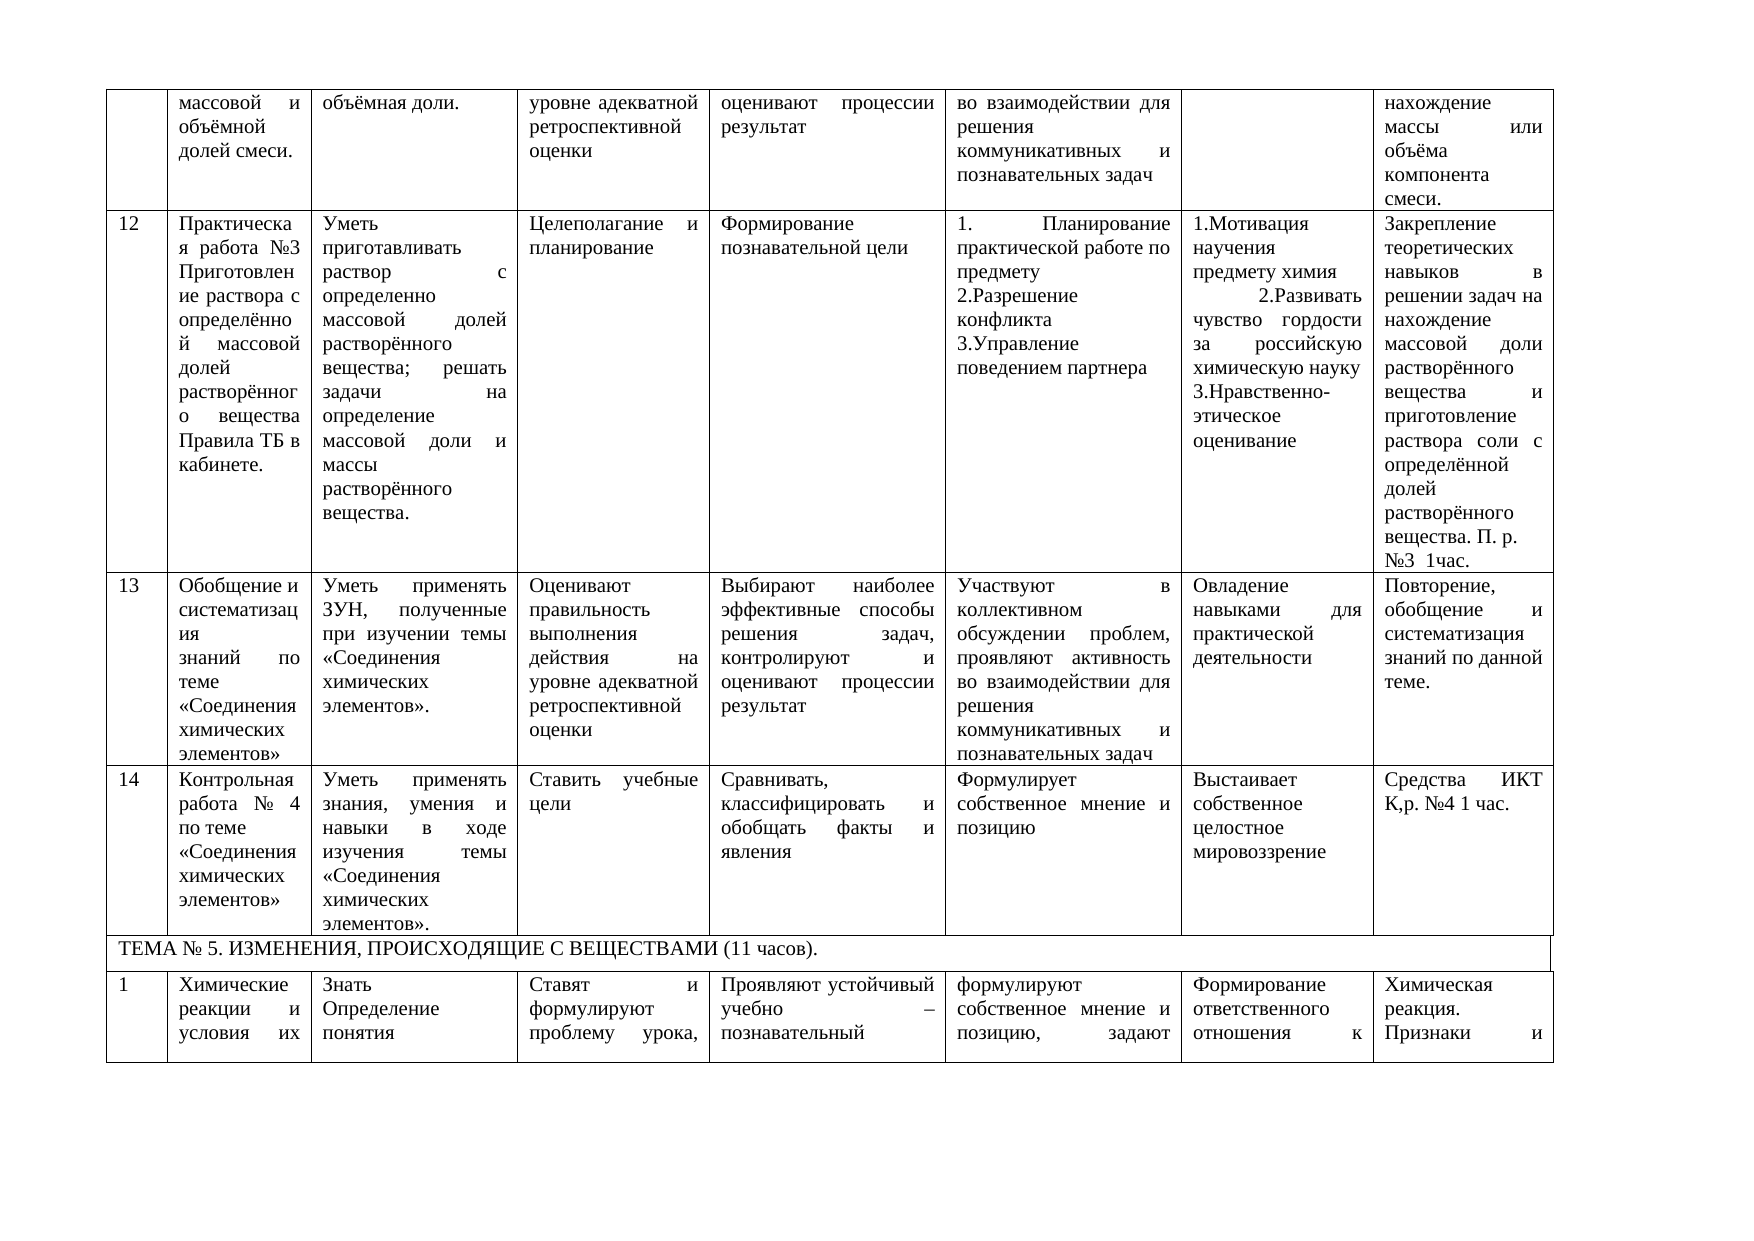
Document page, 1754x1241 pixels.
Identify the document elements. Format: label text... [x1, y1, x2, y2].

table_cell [312, 972, 517, 1062]
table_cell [168, 972, 311, 1062]
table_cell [168, 90, 311, 210]
table_cell Оценивают правильность выполнения действия на уровне адекватной ретроспективной оценки [518, 573, 709, 765]
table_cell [710, 972, 945, 1062]
table_cell Уметь приготавливать раствор с определенно массовой долей растворённого вещества; решать задачи на определение массовой доли и массы растворённого вещества. [312, 211, 517, 572]
table_cell Обобщение и систематизация знаний по теме «Соединения химических элементов» [199, 573, 311, 765]
table_cell Сравнивать, классифицировать и обобщать факты и явления [710, 766, 945, 935]
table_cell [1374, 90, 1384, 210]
table_cell 13 [107, 573, 167, 765]
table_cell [518, 90, 709, 210]
table_cell 1. Планирование практической работе по предмету 2.Разрешение конфликта 3.Управление поведением партнера [946, 211, 1181, 572]
table_cell Решение задач и упражнений на расчёт массовой и объёмной доли, нахождение массы или объёма компонента смеси. [1442, 90, 1553, 210]
table_cell Выбирают наиболее эффективные способы решения задач, контролируют и оценивают процессии результат [710, 573, 945, 765]
table_cell Средства ИКТ К,р. №4 1 час. [1374, 766, 1553, 935]
table_cell Формирование познавательной цели [710, 211, 945, 572]
table_cell Закрепление теоретических навыков в решении задач на нахождение массовой доли растворённого вещества и приготовление раствора соли с определённой долей растворённого вещества. П. р. №3 1час. [1374, 211, 1553, 572]
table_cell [946, 972, 1181, 1062]
table_cell 1.Мотивация научения предмету химия 2.Развивать чувство гордости за российскую химическую науку 3.Нравственно-этическое оценивание [1182, 211, 1373, 572]
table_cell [710, 90, 945, 210]
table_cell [946, 90, 1181, 210]
table_cell Контрольная работа № 4 по теме «Соединения химических элементов» [168, 766, 311, 935]
table_cell Ставить учебные цели [518, 766, 709, 935]
table_cell Формулирует собственное мнение и позицию [946, 766, 1181, 935]
table_cell Уметь применять знания, умения и навыки в ходе изучения темы «Соединения химических элементов». [312, 766, 517, 935]
table_cell Практическая работа №3 Приготовление раствора с определённой массовой долей растворённого вещества Правила ТБ в кабинете. [168, 211, 311, 572]
table_cell ТЕМА № 5. ИЗМЕНЕНИЯ, ПРОИСХОДЯЩИЕ С ВЕЩЕСТВАМИ (11 часов). [107, 936, 1550, 971]
table_cell 14 [107, 766, 167, 935]
table_cell Овладение навыками для практической деятельности [1182, 573, 1373, 765]
table_cell Уметь применять ЗУН, полученные при изучении темы «Соединения химических элементов». [312, 573, 517, 765]
table_cell Повторение, обобщение и систематизация знаний по данной теме. [1374, 573, 1553, 765]
table_cell 11 [107, 90, 167, 210]
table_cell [1182, 90, 1373, 210]
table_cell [312, 90, 517, 210]
table_cell Целеполагание и планирование [518, 211, 709, 572]
table_cell 1 [107, 972, 167, 1062]
table_cell Выстаивает собственное целостное мировоззрение [1182, 766, 1373, 935]
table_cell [1182, 972, 1373, 1062]
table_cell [1374, 972, 1553, 1062]
table_cell Участвуют в коллективном обсуждении проблем, проявляют активность во взаимодействии для решения коммуникативных и познавательных задач [946, 573, 1181, 765]
table_cell 12 [107, 211, 167, 572]
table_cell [518, 972, 709, 1062]
